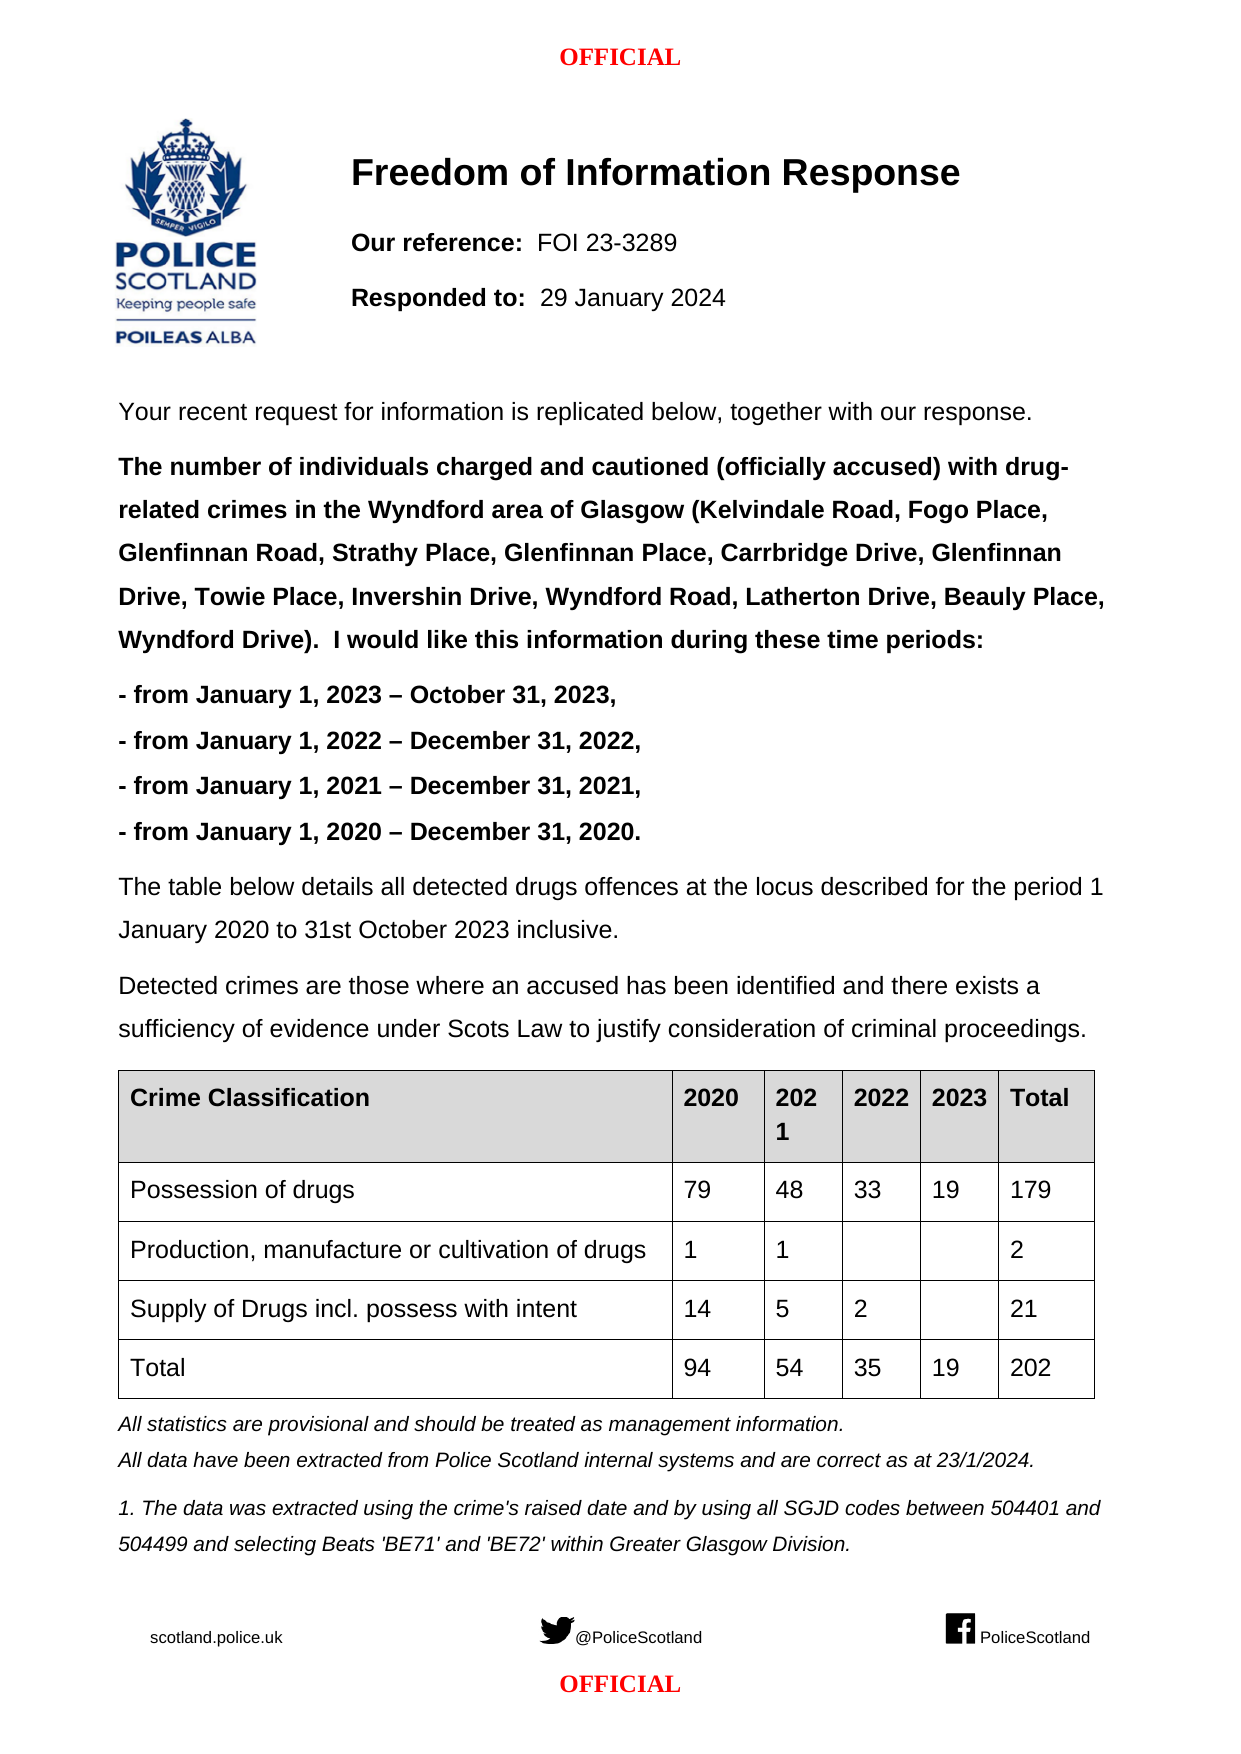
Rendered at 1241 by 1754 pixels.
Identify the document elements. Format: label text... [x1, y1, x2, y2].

subtitle - from January 1, 2022 – December 31, 2022, [118, 726, 1122, 754]
subtitle - from January 1, 2023 – October 31, 2023, [118, 680, 1122, 709]
table_header 2022 [843, 1071, 920, 1162]
table_cell 21 [999, 1281, 1094, 1339]
table_cell [843, 1222, 920, 1280]
table_cell Possession of drugs [119, 1163, 672, 1221]
table_cell 2 [999, 1222, 1094, 1280]
table_header [103, 118, 339, 384]
table_header Freedom of Information Response Our reference: FOI 23-3289 Responded to: 29 January 2024 [340, 118, 1121, 384]
table_header Crime Classification [119, 1071, 672, 1162]
table_cell Production, manufacture or cultivation of drugs [119, 1222, 672, 1280]
table_cell 2 [843, 1281, 920, 1339]
table_cell 1 [673, 1222, 764, 1280]
text The table below details all detected drugs offences at the locus described for the period 1 January 2020 to 31st October 2023 inclusive. [118, 872, 1122, 944]
table_header 2023 [921, 1071, 998, 1162]
table_cell 1 [765, 1222, 842, 1280]
picture [945, 1613, 976, 1644]
table_cell 5 [765, 1281, 842, 1339]
table_cell [921, 1281, 998, 1339]
table_cell 179 [999, 1163, 1094, 1221]
table_cell Supply of Drugs incl. possess with intent [119, 1281, 672, 1339]
table_cell 79 [673, 1163, 764, 1221]
table_cell Total [119, 1340, 672, 1398]
table_header 2021 [765, 1071, 842, 1162]
text All statistics are provisional and should be treated as management information. All data have been extracted from Police Scotland internal systems and are correct as at 23/1/2024. [118, 1412, 1122, 1472]
subtitle - from January 1, 2021 – December 31, 2021, [118, 771, 1122, 800]
table_cell 48 [765, 1163, 842, 1221]
table_header Total [999, 1071, 1094, 1162]
table_cell [921, 1222, 998, 1280]
subtitle The number of individuals charged and cautioned (officially accused) with drug-related crimes in the Wyndford area of Glasgow (Kelvindale Road, Fogo Place, Glenfinnan Road, Strathy Place, Glenfinnan Place, Carrbridge Drive, Glenfinnan Drive, Towie Place, Invershin Drive, Wyndford Road, Latherton Drive, Beauly Place, Wyndford Drive). I would like this information during these time periods: [118, 452, 1122, 653]
table_cell 33 [843, 1163, 920, 1221]
picture [114, 118, 257, 347]
text Your recent request for information is replicated below, together with our response. [118, 396, 1122, 425]
table_cell 35 [843, 1340, 920, 1398]
table_cell 19 [921, 1340, 998, 1398]
text Detected crimes are those where an accused has been identified and there exists a sufficiency of evidence under Scots Law to justify consideration of criminal proceedings. [118, 971, 1122, 1043]
text 1. The data was extracted using the crime's raised date and by using all SGJD codes between 504401 and 504499 and selecting Beats 'BE71' and 'BE72' within Greater Glasgow Division. [118, 1496, 1122, 1556]
subtitle - from January 1, 2020 – December 31, 2020. [118, 817, 1122, 846]
picture [538, 1617, 575, 1644]
table_cell 14 [673, 1281, 764, 1339]
table_cell 54 [765, 1340, 842, 1398]
table_cell 202 [999, 1340, 1094, 1398]
table_cell 19 [921, 1163, 998, 1221]
table_header 2020 [673, 1071, 764, 1162]
table_cell 94 [673, 1340, 764, 1398]
